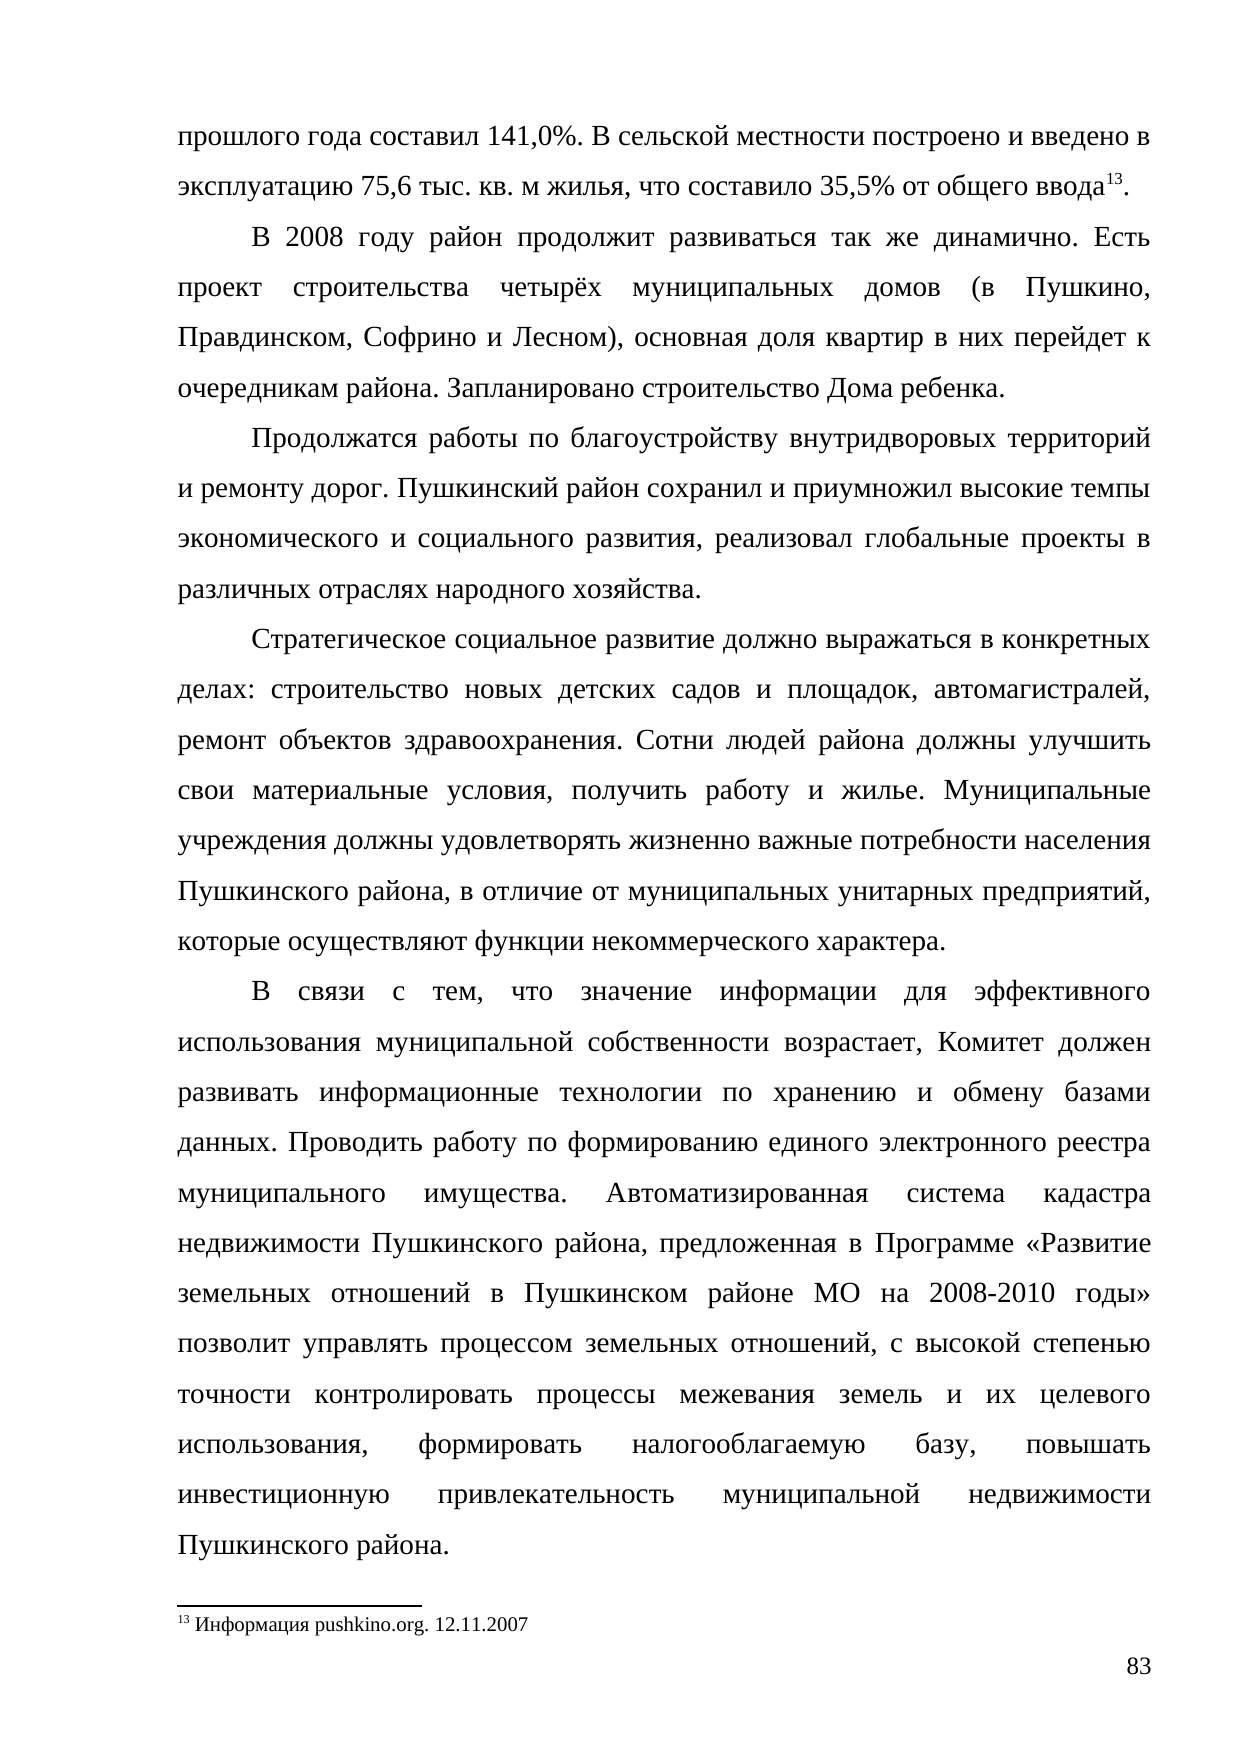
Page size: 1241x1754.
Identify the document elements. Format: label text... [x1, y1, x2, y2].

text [177, 118, 1152, 202]
text В связи с тем, что значение информации для эффективного использования муниципальной собственности возрастает, Комитет должен развивать информационные технологии по хранению и обмену базами данных. Проводить работу по формированию единого электронного реестра муниципального имущества. Автоматизированная система кадастра недвижимости Пушкинского района, предложенная в Программе «Развитие земельных отношений в Пушкинском районе МО на 2008-2010 годы» позволит управлять процессом земельных отношений, с высокой степенью точности контролировать процессы межевания земель и их целевого использования, формировать налогооблагаемую базу, повышать инвестиционную привлекательность муниципальной недвижимости Пушкинского района. [177, 973, 1152, 1560]
text Стратегическое социальное развитие должно выражаться в конкретных делах: строительство новых детских садов и площадок, автомагистралей, ремонт объектов здравоохранения. Сотни людей района должны улучшить свои материальные условия, получить работу и жилье. Муниципальные учреждения должны удовлетворять жизненно важные потребности населения Пушкинского района, в отличие от муниципальных унитарных предприятий, которые осуществляют функции некоммерческого характера. [177, 621, 1152, 957]
text В 2008 году район продолжит развиваться так же динамично. Есть проект строительства четырёх муниципальных домов (в Пушкино, Правдинском, Софрино и Лесном), основная доля квартир в них перейдет к очередникам района. Запланировано строительство Дома ребенка. [177, 219, 1152, 403]
text Продолжатся работы по благоустройству внутридворовых территорий и ремонту дорог. Пушкинский район сохранил и приумножил высокие темпы экономического и социального развития, реализовал глобальные проекты в различных отраслях народного хозяйства. [177, 420, 1152, 604]
